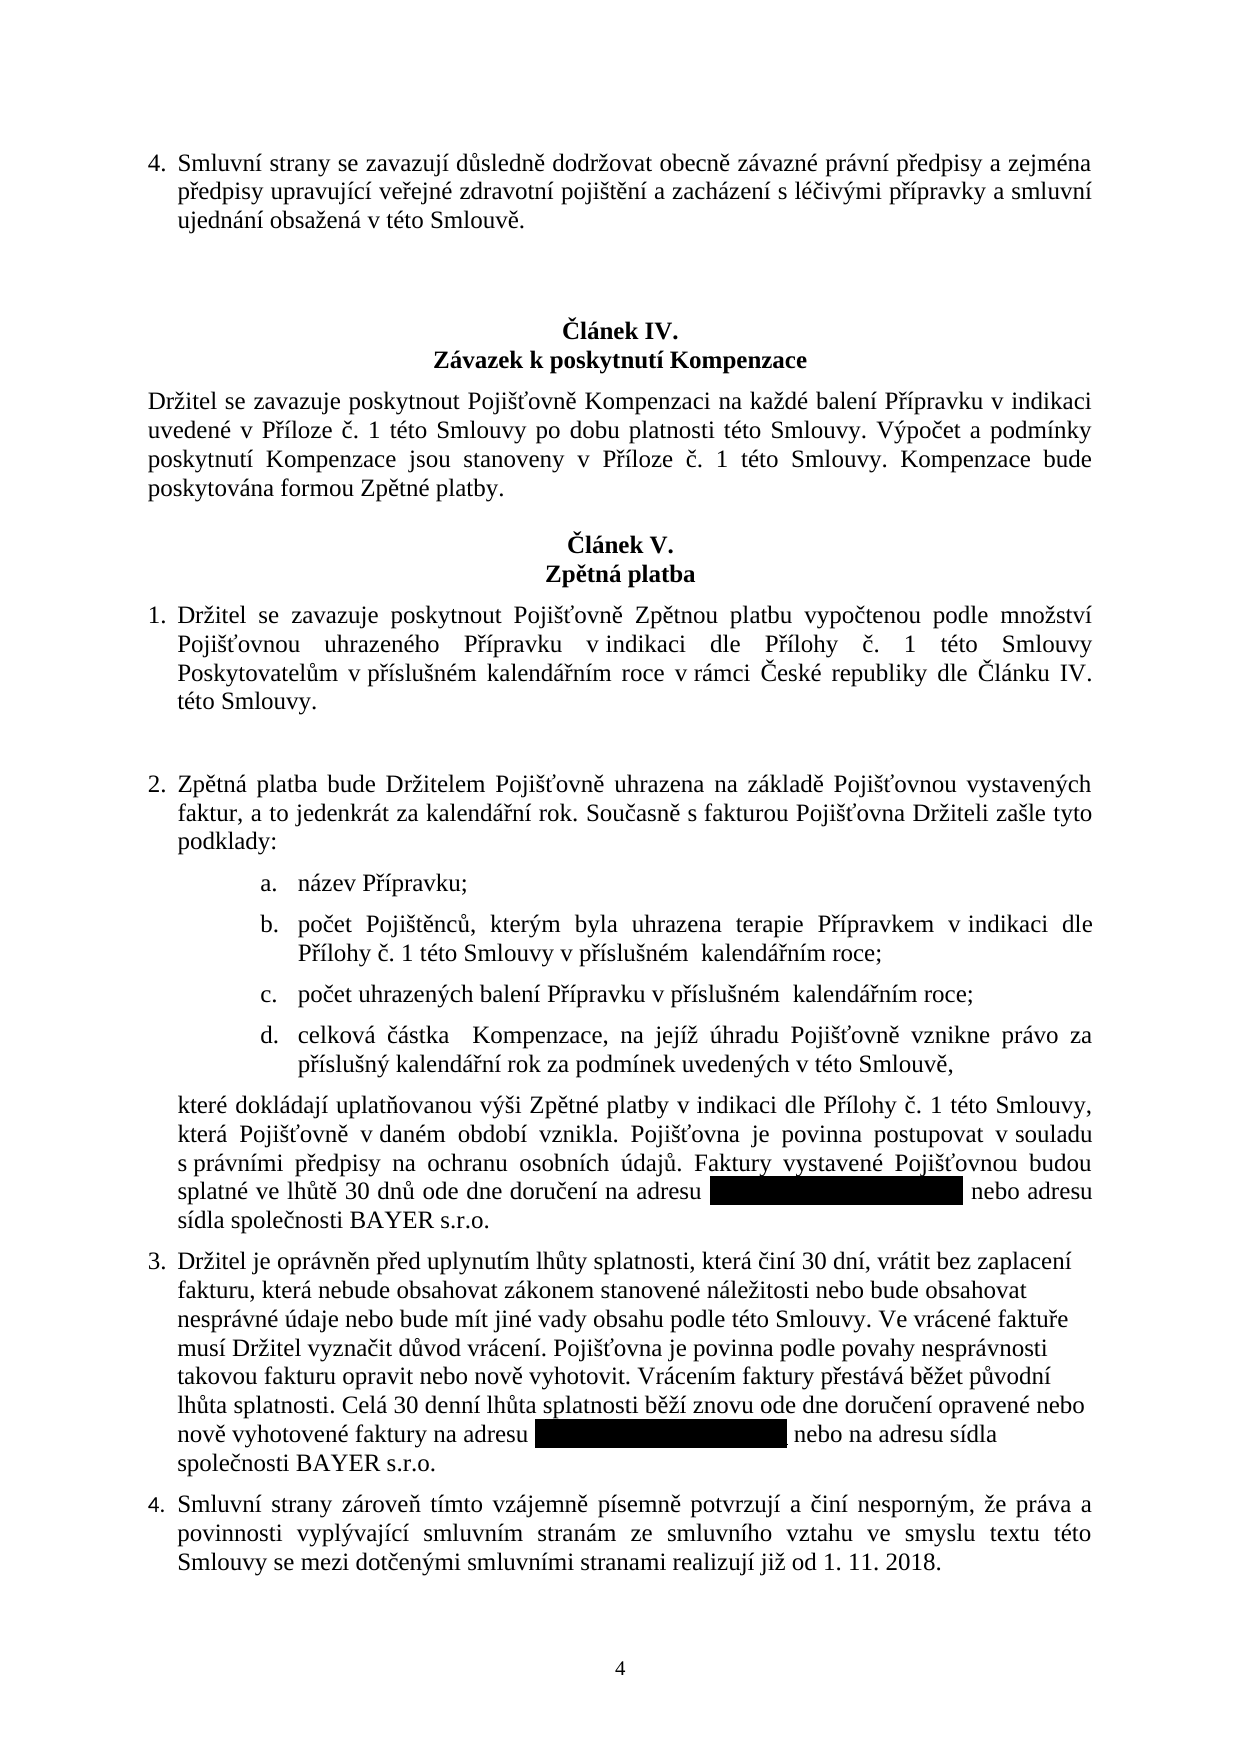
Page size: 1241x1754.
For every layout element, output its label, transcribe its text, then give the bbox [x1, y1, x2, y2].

list počet Pojištěnců, kterým byla uhrazena terapie Přípravkem v indikaci dle Přílohy č. 1 této Smlouvy v příslušném kalendářním roce; [260, 909, 1093, 966]
text Zpětná platba [148, 559, 1093, 588]
text Článek IV. [148, 316, 1093, 345]
list Smluvní strany se zavazují důsledně dodržovat obecně závazné právní předpisy a zejména předpisy upravující veřejné zdravotní pojištění a zacházení s léčivými přípravky a smluvní ujednání obsažená v této Smlouvě. [148, 148, 1093, 234]
text Držitel se zavazuje poskytnout Pojišťovně Kompenzaci na každé balení Přípravku v indikaci uvedené v Příloze č. 1 této Smlouvy po dobu platnosti této Smlouvy. Výpočet a podmínky poskytnutí Kompenzace jsou stanoveny v Příloze č. 1 této Smlouvy. Kompenzace bude poskytována formou Zpětné platby. [148, 386, 1093, 501]
text Článek V. [148, 530, 1093, 559]
list Držitel je oprávněn před uplynutím lhůty splatnosti, která činí 30 dní, vrátit bez zaplacení fakturu, která nebude obsahovat zákonem stanovené náležitosti nebo bude obsahovat nesprávné údaje nebo bude mít jiné vady obsahu podle této Smlouvy. Ve vrácené faktuře musí Držitel vyznačit důvod vrácení. Pojišťovna je povinna podle povahy nesprávnosti takovou fakturu opravit nebo nově vyhotovit. Vrácením faktury přestává běžet původní lhůta splatnosti. Celá 30 denní lhůta splatnosti běží znovu ode dne doručení opravené nebo nově vyhotovené faktury na adresu XXXXXXXXXXXXXX nebo na adresu sídla společnosti BAYER s.r.o. [148, 1246, 1093, 1476]
list Držitel se zavazuje poskytnout Pojišťovně Zpětnou platbu vypočtenou podle množství Pojišťovnou uhrazeného Přípravku v indikaci dle Přílohy č. 1 této Smlouvy Poskytovatelům v příslušném kalendářním roce v rámci České republiky dle Článku IV. této Smlouvy. [148, 600, 1093, 715]
text které dokládají uplatňovanou výši Zpětné platby v indikaci dle Přílohy č. 1 této Smlouvy, která Pojišťovně v daném období vznikla. Pojišťovna je povinna postupovat v souladu s právními předpisy na ochranu osobních údajů. Faktury vystavené Pojišťovnou budou splatné ve lhůtě 30 dnů ode dne doručení na adresu XXXXXXXXXXXXXX nebo adresu sídla společnosti BAYER s.r.o. [177, 1090, 1093, 1234]
list název Přípravku; [260, 868, 1093, 896]
list počet uhrazených balení Přípravku v příslušném kalendářním roce; [260, 979, 1093, 1008]
text Závazek k poskytnutí Kompenzace [148, 345, 1093, 374]
list Zpětná platba bude Držitelem Pojišťovně uhrazena na základě Pojišťovnou vystavených faktur, a to jedenkrát za kalendářní rok. Současně s fakturou Pojišťovna Držiteli zašle tyto podklady: [148, 769, 1093, 855]
list celková částka Kompenzace, na jejíž úhradu Pojišťovně vznikne právo za příslušný kalendářní rok za podmínek uvedených v této Smlouvě, [260, 1020, 1093, 1078]
list Smluvní strany zároveň tímto vzájemně písemně potvrzují a činí nesporným, že práva a povinnosti vyplývající smluvním stranám ze smluvního vztahu ve smyslu textu této Smlouvy se mezi dotčenými smluvními stranami realizují již od 1. 11. 2018. [148, 1489, 1093, 1575]
